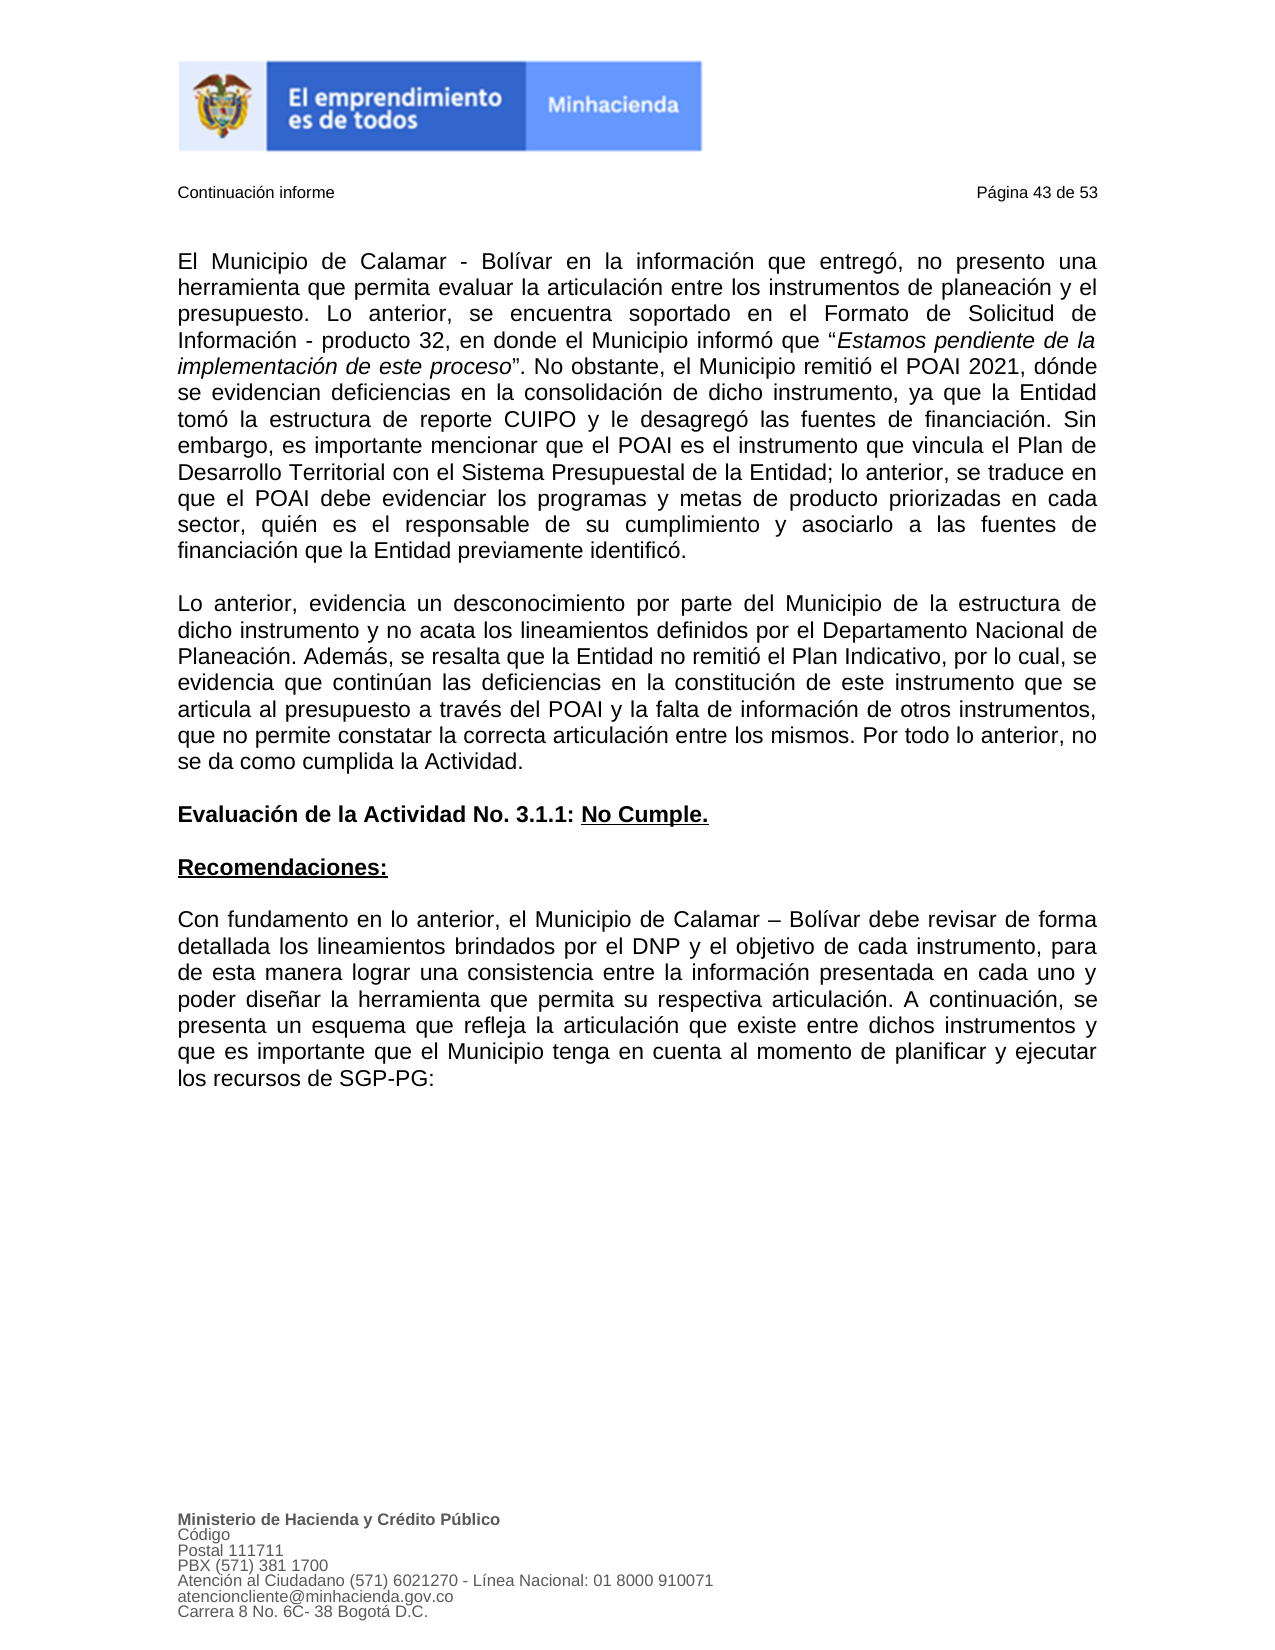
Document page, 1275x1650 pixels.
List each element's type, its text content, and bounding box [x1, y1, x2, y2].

text El Municipio de Calamar - Bolívar en la información que entregó, no presento una herramienta que permita evaluar la articulación entre los instrumentos de planeación y el presupuesto. Lo anterior, se encuentra soportado en el Formato de Solicitud de Información - producto 32, en donde el Municipio informó que “Estamos pendiente de la implementación de este proceso”. No obstante, el Municipio remitió el POAI 2021, dónde se evidencian deficiencias en la consolidación de dicho instrumento, ya que la Entidad tomó la estructura de reporte CUIPO y le desagregó las fuentes de financiación. Sin embargo, es importante mencionar que el POAI es el instrumento que vincula el Plan de Desarrollo Territorial con el Sistema Presupuestal de la Entidad; lo anterior, se traduce en que el POAI debe evidenciar los programas y metas de producto priorizadas en cada sector, quién es el responsable de su cumplimiento y asociarlo a las fuentes de financiación que la Entidad previamente identificó. [177, 248, 1098, 564]
text Recomendaciones: [177, 854, 1098, 880]
text Evaluación de la Actividad No. 3.1.1: No Cumple. [177, 801, 1098, 827]
text Lo anterior, evidencia un desconocimiento por parte del Municipio de la estructura de dicho instrumento y no acata los lineamientos definidos por el Departamento Nacional de Planeación. Además, se resalta que la Entidad no remitió el Plan Indicativo, por lo cual, se evidencia que continúan las deficiencias en la constitución de este instrumento que se articula al presupuesto a través del POAI y la falta de información de otros instrumentos, que no permite constatar la correcta articulación entre los mismos. Por todo lo anterior, no se da como cumplida la Actividad. [177, 590, 1098, 775]
text Con fundamento en lo anterior, el Municipio de Calamar – Bolívar debe revisar de forma detallada los lineamientos brindados por el DNP y el objetivo de cada instrumento, para de esta manera lograr una consistencia entre la información presentada en cada uno y poder diseñar la herramienta que permita su respectiva articulación. A continuación, se presenta un esquema que refleja la articulación que existe entre dichos instrumentos y que es importante que el Municipio tenga en cuenta al momento de planificar y ejecutar los recursos de SGP-PG: [177, 906, 1098, 1091]
picture [177, 48, 714, 164]
